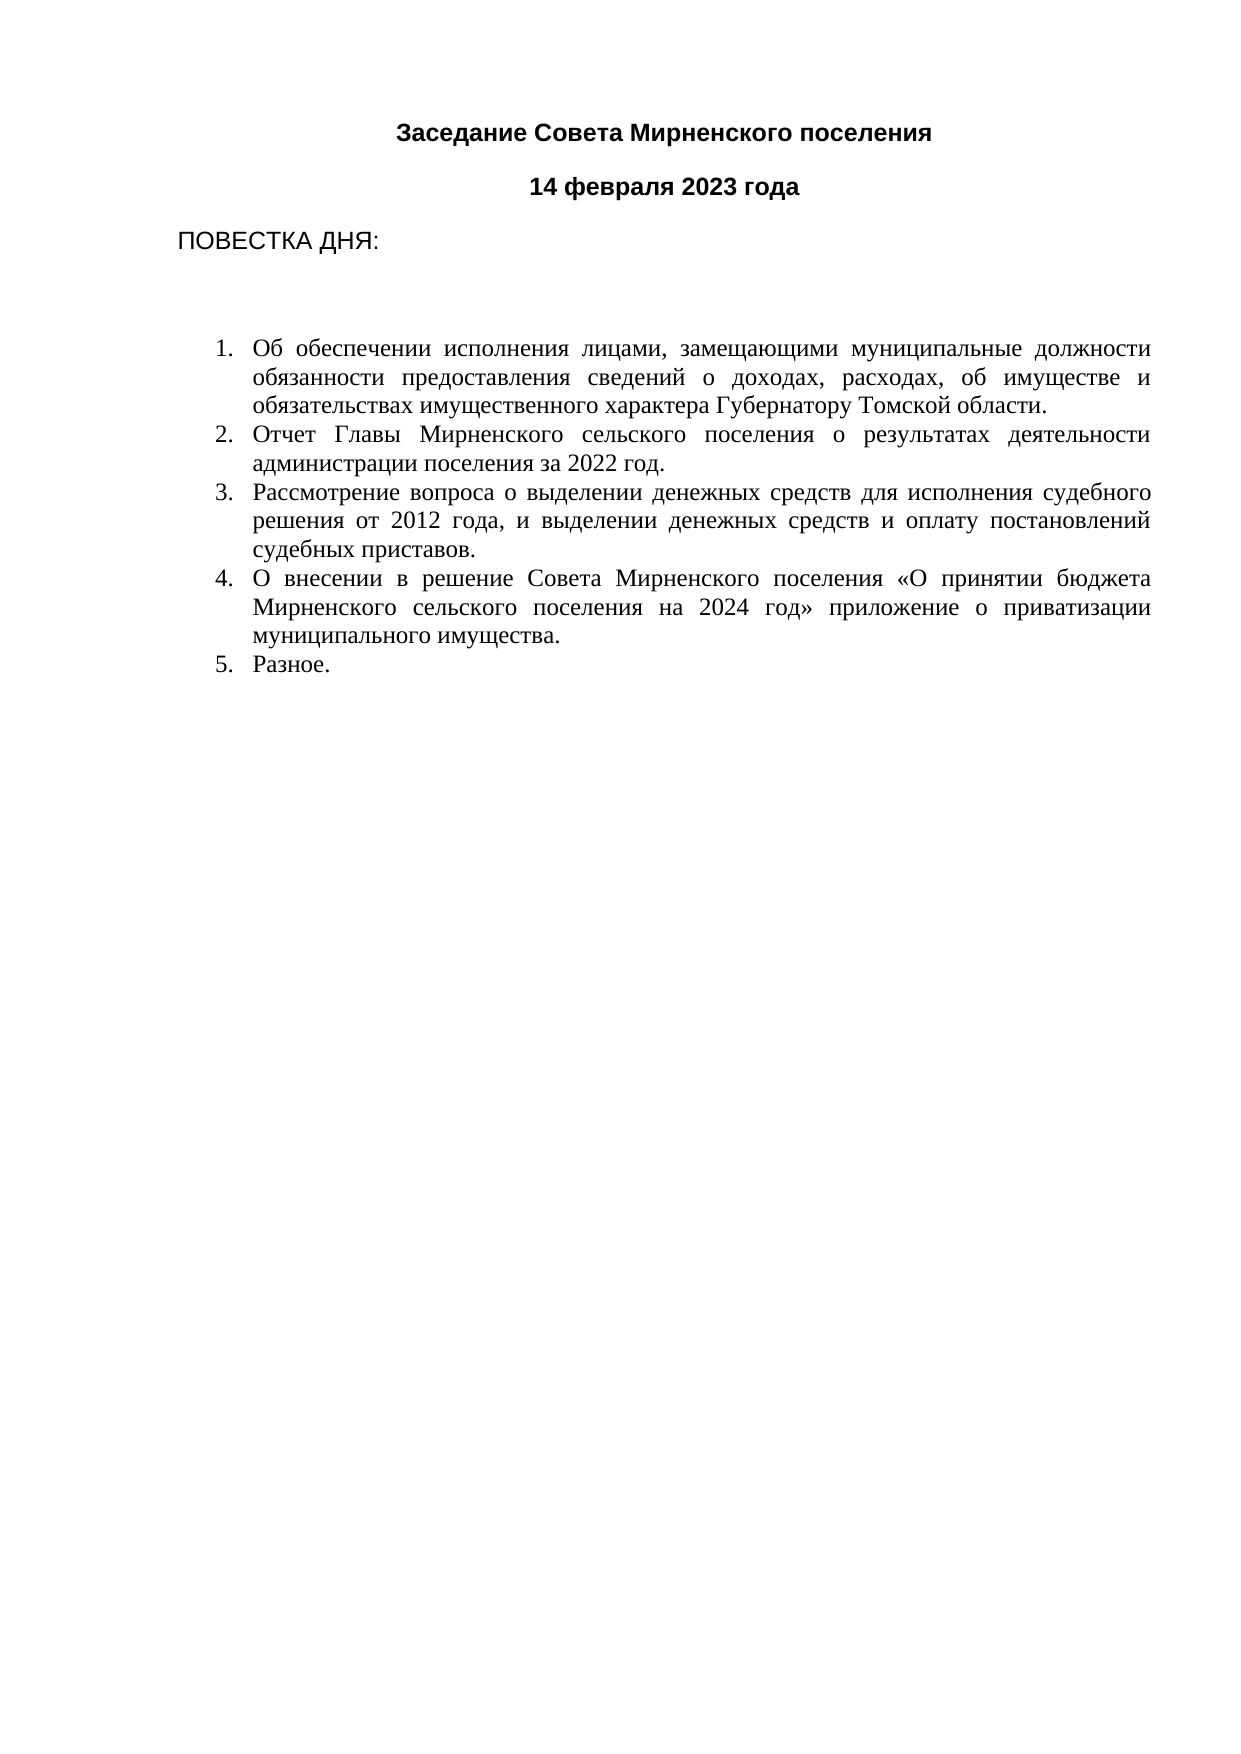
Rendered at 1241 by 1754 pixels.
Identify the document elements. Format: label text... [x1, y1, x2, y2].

list Об обеспечении исполнения лицами, замещающими муниципальные должности обязанности предоставления сведений о доходах, расходах, об имуществе и обязательствах имущественного характера Губернатору Томской области. [215, 333, 1152, 419]
text ПОВЕСТКА ДНЯ: [177, 226, 1152, 254]
list О внесении в решение Совета Мирненского поселения «О принятии бюджета Мирненского сельского поселения на 2024 год» приложение о приватизации муниципального имущества. [215, 563, 1152, 649]
list Разное. [215, 649, 1152, 678]
list Рассмотрение вопроса о выделении денежных средств для исполнения судебного решения от 2012 года, и выделении денежных средств и оплату постановлений судебных приставов. [215, 477, 1152, 563]
text Заседание Совета Мирненского поселения [177, 118, 1152, 147]
list Отчет Главы Мирненского сельского поселения о результатах деятельности администрации поселения за 2022 год. [215, 419, 1152, 477]
text 14 февраля 2023 года [177, 172, 1152, 201]
